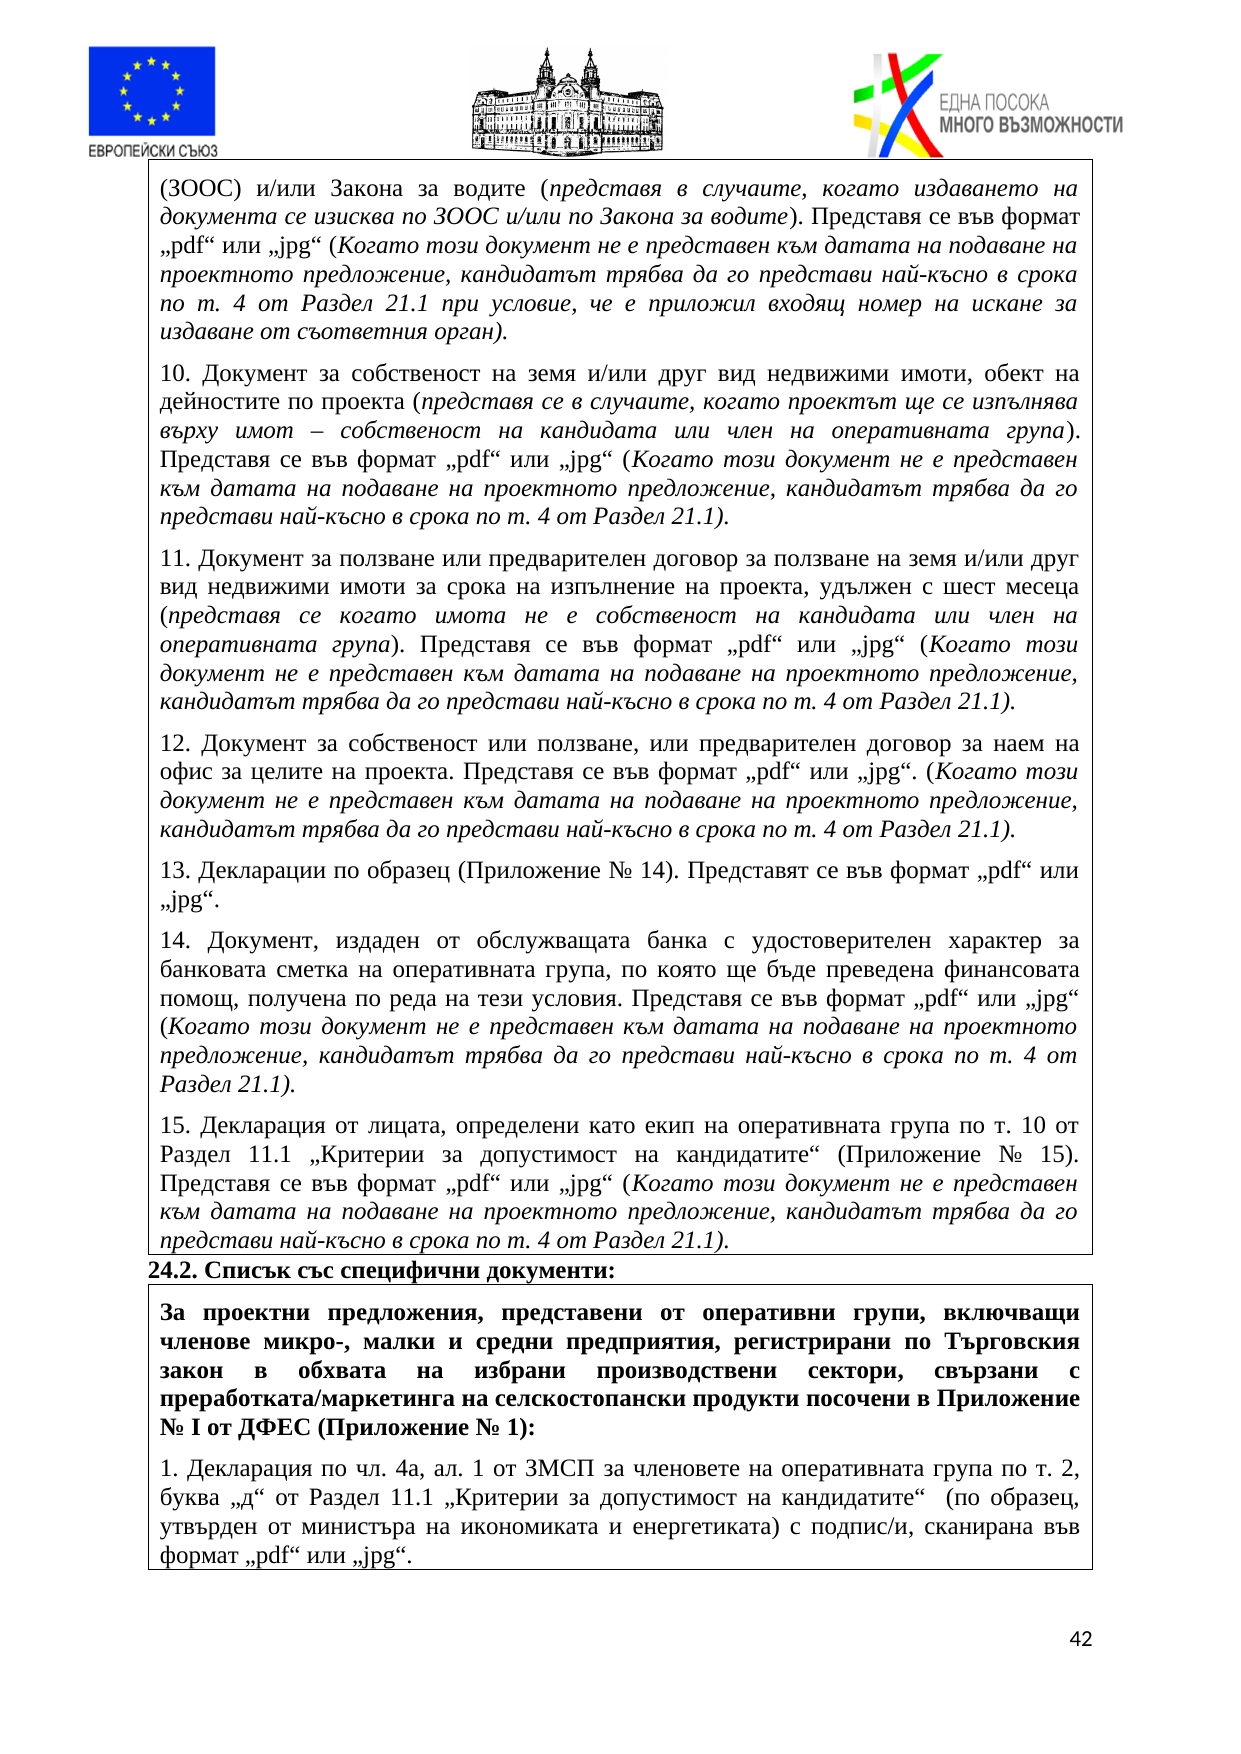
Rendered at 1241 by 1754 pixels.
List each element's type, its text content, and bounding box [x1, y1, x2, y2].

picture [88, 45, 219, 160]
subtitle 24.2. Списък със специфични документи: [148, 1255, 1092, 1284]
picture [846, 50, 1125, 160]
picture [467, 44, 671, 159]
